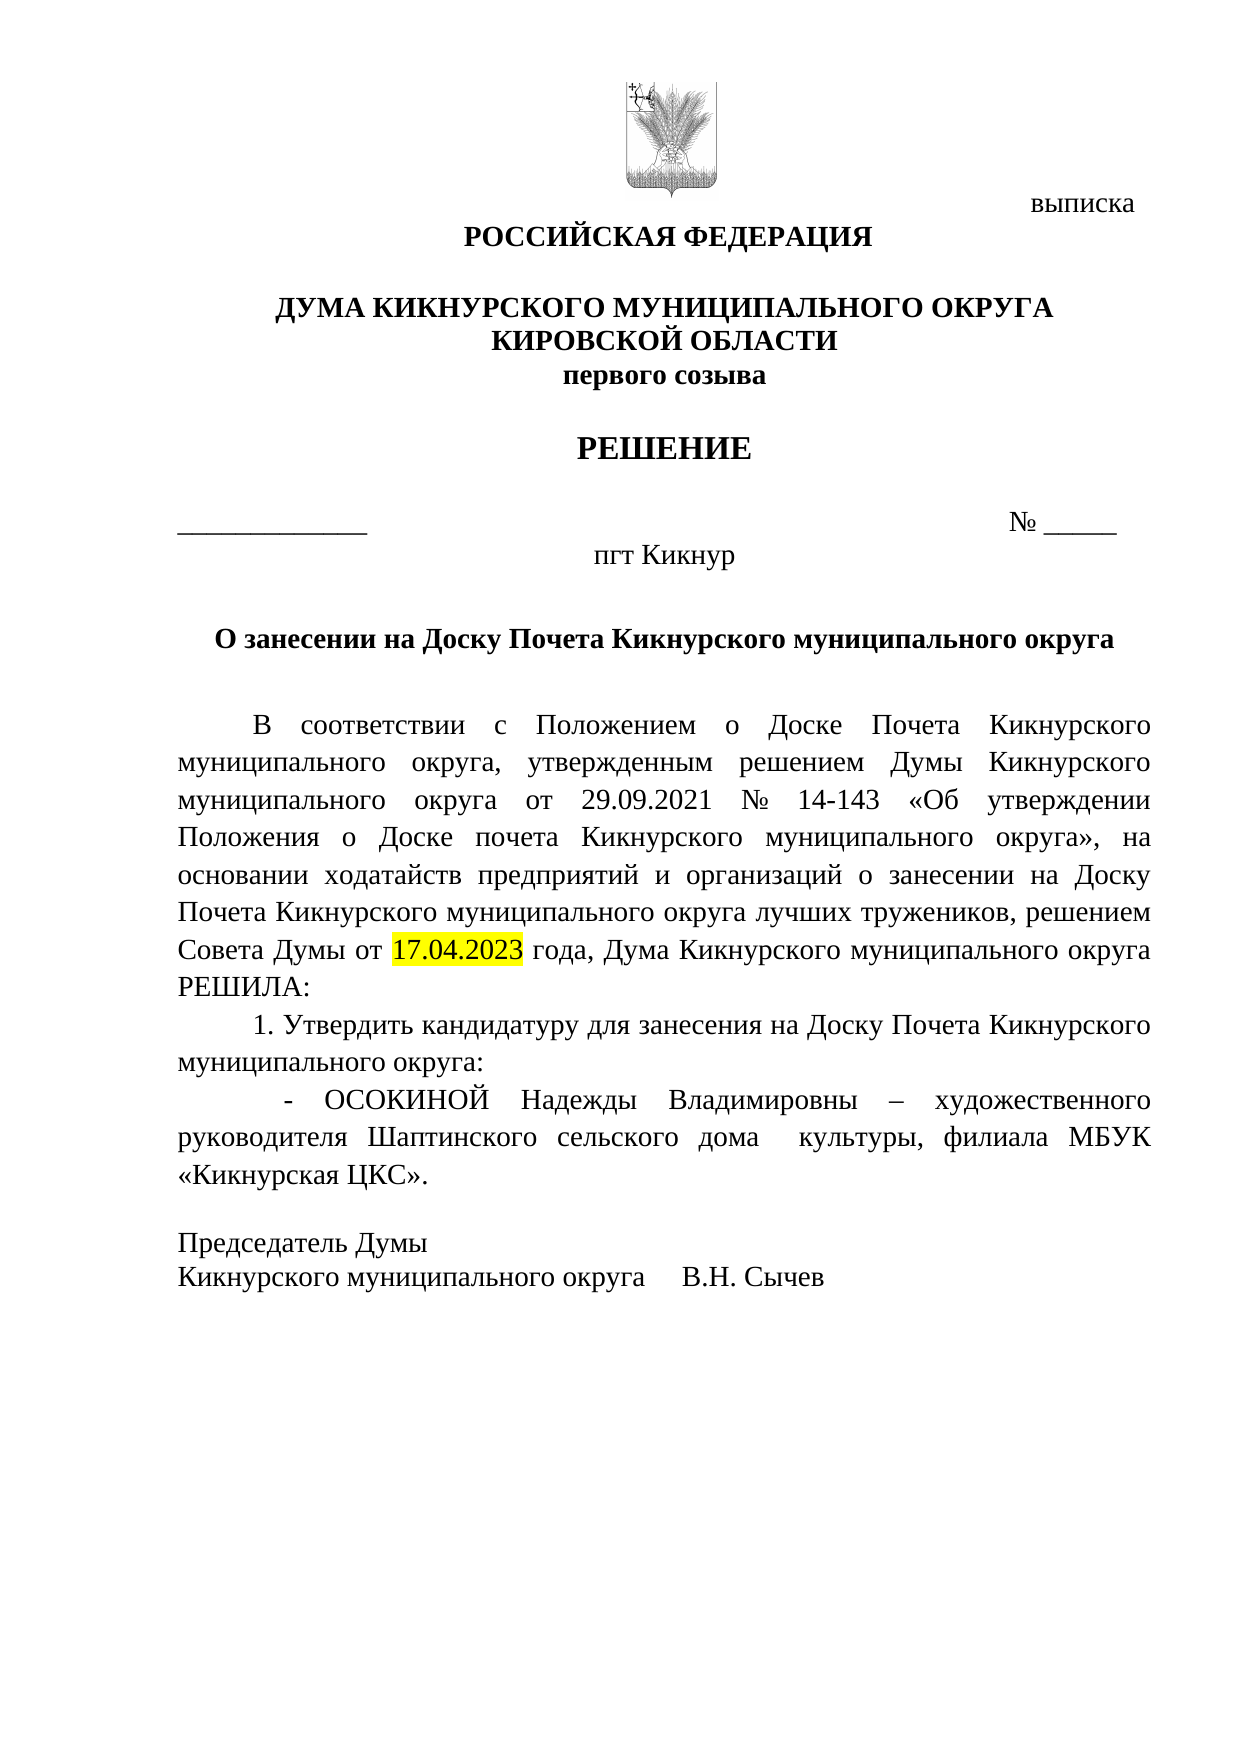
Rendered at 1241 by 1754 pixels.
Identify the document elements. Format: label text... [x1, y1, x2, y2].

text Кикнурского муниципального округа В.Н. Сычев [177, 1259, 1152, 1292]
text О занесении на Доску Почета Кикнурского муниципального округа [177, 621, 1152, 654]
text выписка [177, 185, 1152, 219]
text - ОСОКИНОЙ Надежды Владимировны – художественного руководителя Шаптинского сельского дома культуры, филиала МБУК «Кикнурская ЦКС». [177, 1079, 1152, 1192]
text РЕШЕНИЕ [177, 428, 1152, 466]
text _____________ № _____ [177, 504, 1152, 537]
text РОССИЙСКАЯ ФЕДЕРАЦИЯ [177, 219, 1152, 252]
text 1. Утвердить кандидатуру для занесения на Доску Почета Кикнурского муниципального округа: [177, 1004, 1152, 1079]
text первого созыва [177, 357, 1152, 390]
text Председатель Думы [177, 1225, 1152, 1259]
text ДУМА КИКНУРСКОГО МУНИЦИПАЛЬНОГО ОКРУГА [177, 290, 1152, 323]
text пгт Кикнур [177, 537, 1152, 571]
text В соответствии с Положением о Доске Почета Кикнурского муниципального округа, утвержденным решением Думы Кикнурского муниципального округа от 29.09.2021 № 14-143 «Об утверждении Положения о Доске почета Кикнурского муниципального округа», на основании ходатайств предприятий и организаций о занесении на Доску Почета Кикнурского муниципального округа лучших тружеников, решением Совета Думы от 17.04.2023 года, Дума Кикнурского муниципального округа РЕШИЛА: [177, 704, 1152, 1004]
picture [625, 82, 719, 201]
text КИРОВСКОЙ ОБЛАСТИ [177, 323, 1152, 357]
